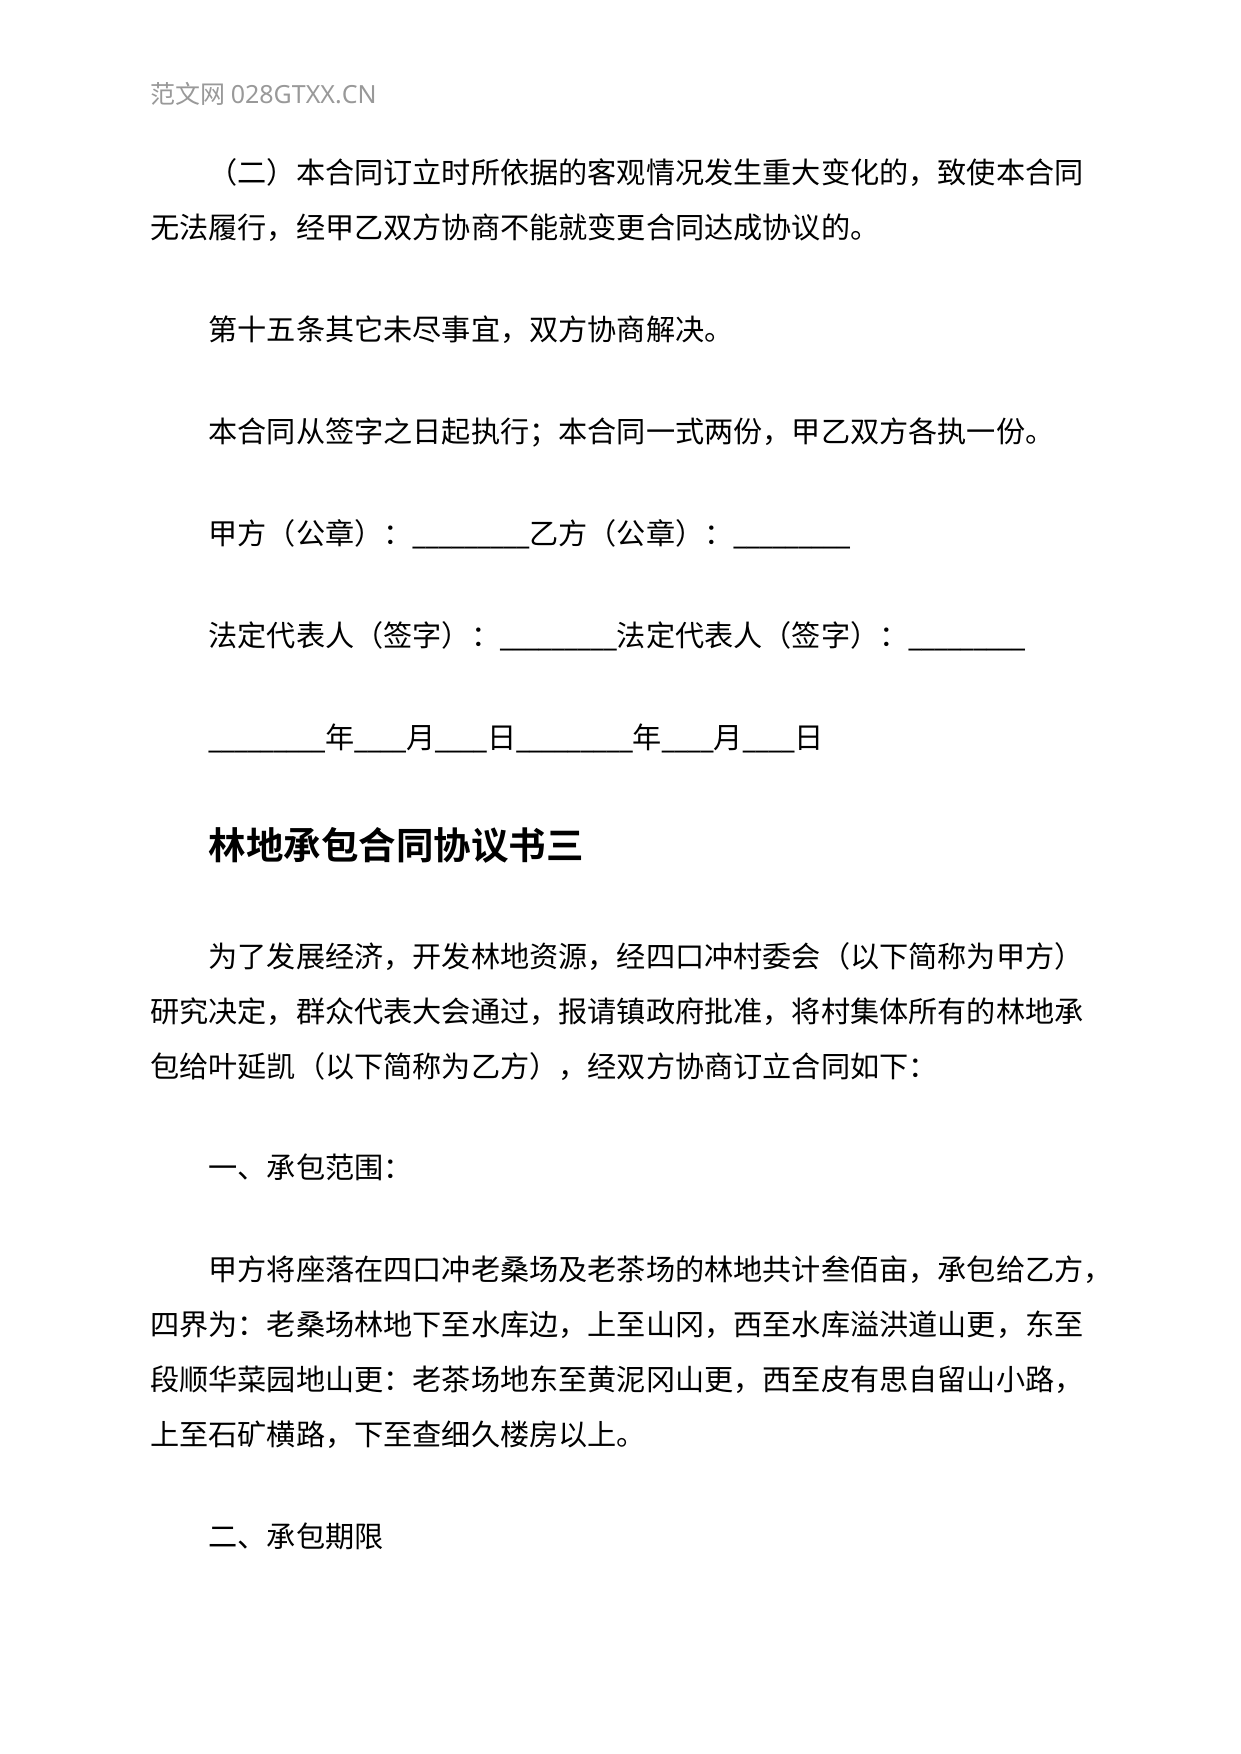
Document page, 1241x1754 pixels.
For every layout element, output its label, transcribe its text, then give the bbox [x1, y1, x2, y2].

text 法定代表人（签字）：_________法定代表人（签字）：_________ [150, 612, 1090, 654]
text （二）本合同订立时所依据的客观情况发生重大变化的，致使本合同无法履行，经甲乙双方协商不能就变更合同达成协议的。 [150, 150, 1090, 247]
text 二、承包期限 [150, 1513, 1090, 1556]
text _________年____月____日_________年____月____日 [150, 714, 1090, 757]
text 本合同从签字之日起执行；本合同一式两份，甲乙双方各执一份。 [150, 408, 1090, 451]
text 第十五条其它未尽事宜，双方协商解决。 [150, 307, 1090, 349]
text 甲方将座落在四口冲老桑场及老茶场的林地共计叁佰亩，承包给乙方，四界为：老桑场林地下至水库边，上至山冈，西至水库溢洪道山更，东至段顺华菜园地山更：老茶场地东至黄泥冈山更，西至皮有思自留山小路，上至石矿横路，下至查细久楼房以上。 [150, 1247, 1090, 1454]
text 甲方（公章）：_________乙方（公章）：_________ [150, 510, 1090, 553]
text 林地承包合同协议书三 [150, 816, 1090, 870]
text 为了发展经济，开发林地资源，经四口冲村委会（以下简称为甲方）研究决定，群众代表大会通过，报请镇政府批准，将村集体所有的林地承包给叶延凯（以下简称为乙方），经双方协商订立合同如下： [150, 933, 1090, 1086]
text 一、承包范围： [150, 1145, 1090, 1187]
